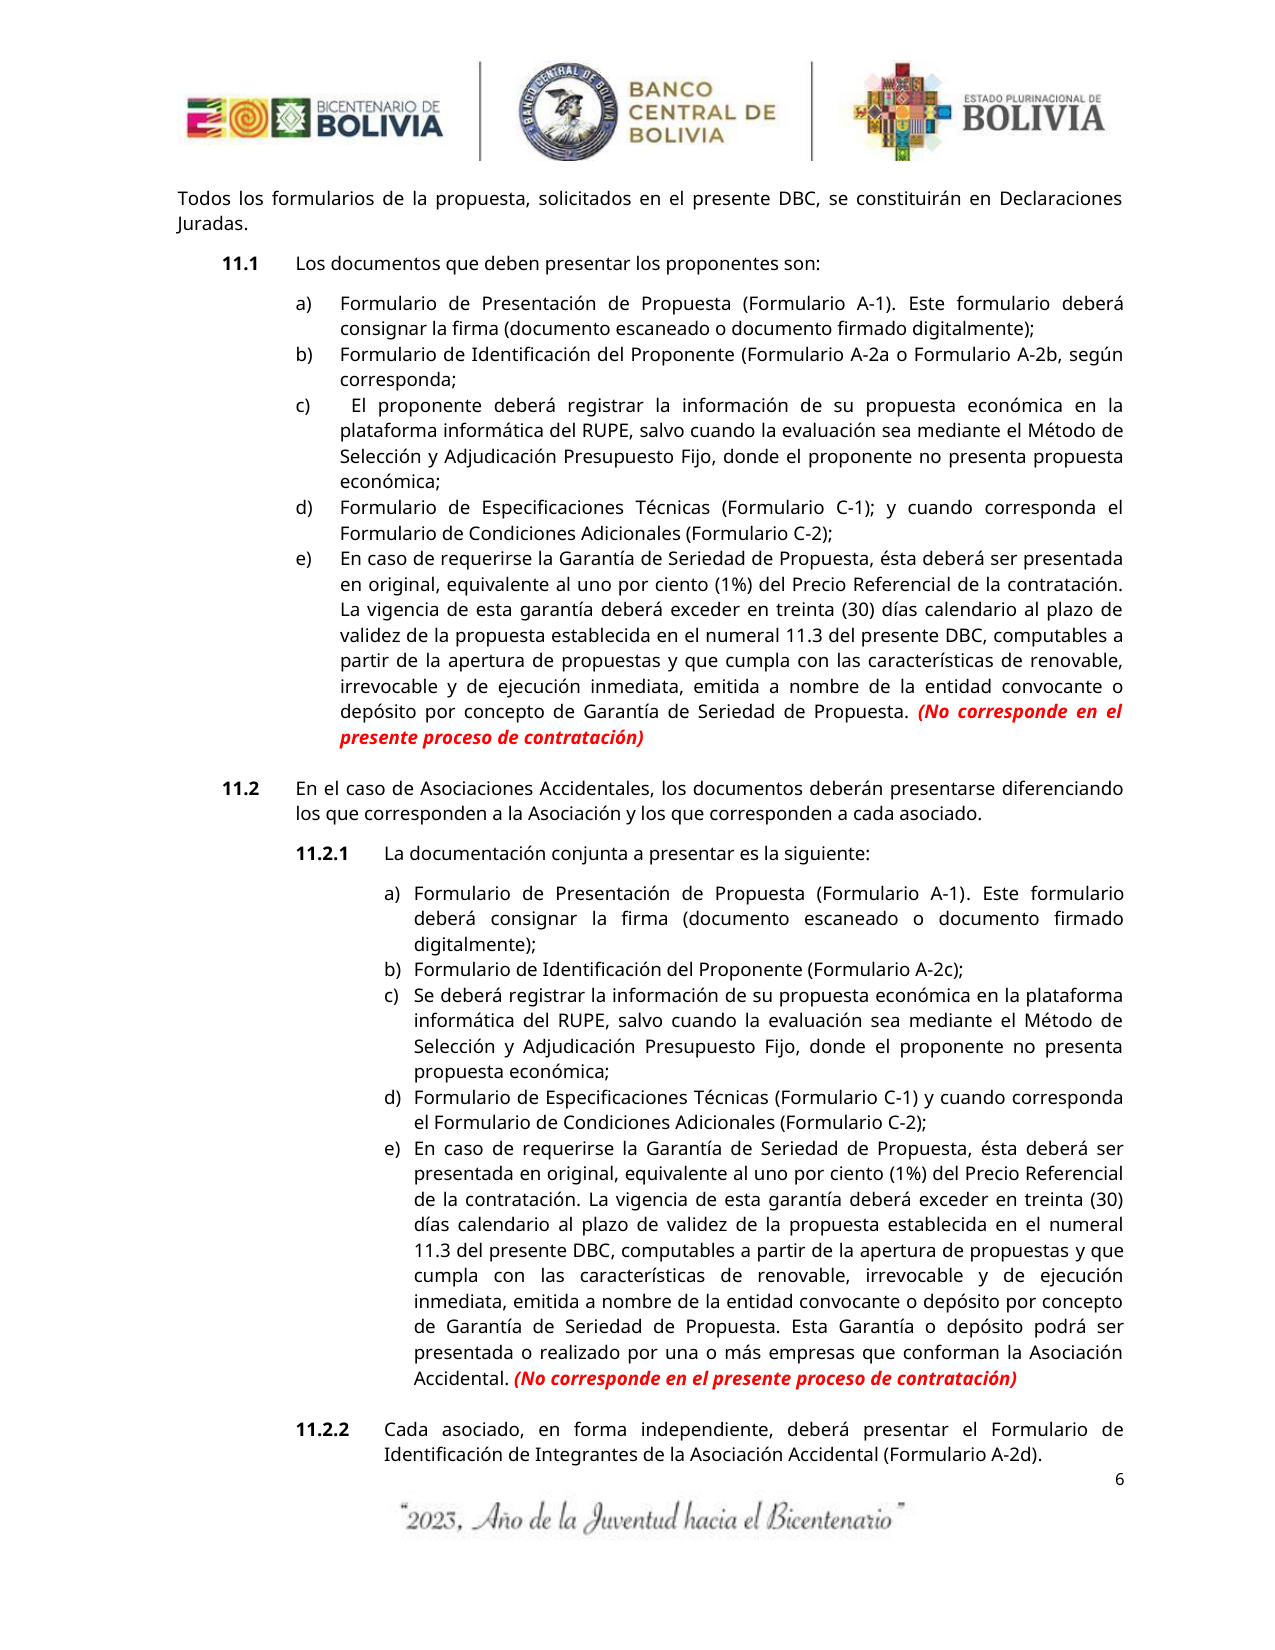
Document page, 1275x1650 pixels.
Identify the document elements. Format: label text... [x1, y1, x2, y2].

picture [383, 1490, 919, 1556]
list Formulario de Especificaciones Técnicas (Formulario C-1) y cuando corresponda el Formulario de Condiciones Adicionales (Formulario C-2); [384, 1084, 1124, 1135]
list Formulario de Identificación del Proponente (Formulario A-2c); [384, 956, 1124, 982]
list La documentación conjunta a presentar es la siguiente: [295, 840, 1124, 866]
list En caso de requerirse la Garantía de Seriedad de Propuesta, ésta deberá ser presentada en original, equivalente al uno por ciento (1%) del Precio Referencial de la contratación. La vigencia de esta garantía deberá exceder en treinta (30) días calendario al plazo de validez de la propuesta establecida en el numeral 11.3 del presente DBC, computables a partir de la apertura de propuestas y que cumpla con las características de renovable, irrevocable y de ejecución inmediata, emitida a nombre de la entidad convocante o depósito por concepto de Garantía de Seriedad de Propuesta. (No corresponde en el presente proceso de contratación) [295, 545, 1124, 749]
list Los documentos que deben presentar los proponentes son: [222, 250, 1124, 276]
picture [177, 60, 1125, 161]
list Cada asociado, en forma independiente, deberá presentar el Formulario de Identificación de Integrantes de la Asociación Accidental (Formulario A-2d). [295, 1416, 1124, 1467]
list Formulario de Presentación de Propuesta (Formulario A-1). Este formulario deberá consignar la firma (documento escaneado o documento firmado digitalmente); [295, 290, 1124, 341]
list El proponente deberá registrar la información de su propuesta económica en la plataforma informática del RUPE, salvo cuando la evaluación sea mediante el Método de Selección y Adjudicación Presupuesto Fijo, donde el proponente no presenta propuesta económica; [295, 392, 1124, 494]
list En caso de requerirse la Garantía de Seriedad de Propuesta, ésta deberá ser presentada en original, equivalente al uno por ciento (1%) del Precio Referencial de la contratación. La vigencia de esta garantía deberá exceder en treinta (30) días calendario al plazo de validez de la propuesta establecida en el numeral 11.3 del presente DBC, computables a partir de la apertura de propuestas y que cumpla con las características de renovable, irrevocable y de ejecución inmediata, emitida a nombre de la entidad convocante o depósito por concepto de Garantía de Seriedad de Propuesta. Esta Garantía o depósito podrá ser presentada o realizado por una o más empresas que conforman la Asociación Accidental. (No corresponde en el presente proceso de contratación) [384, 1135, 1124, 1390]
list En el caso de Asociaciones Accidentales, los documentos deberán presentarse diferenciando los que corresponden a la Asociación y los que corresponden a cada asociado. [222, 775, 1124, 826]
list Se deberá registrar la información de su propuesta económica en la plataforma informática del RUPE, salvo cuando la evaluación sea mediante el Método de Selección y Adjudicación Presupuesto Fijo, donde el proponente no presenta propuesta económica; [384, 982, 1124, 1084]
list Formulario de Identificación del Proponente (Formulario A-2a o Formulario A-2b, según corresponda; [295, 341, 1124, 392]
list Formulario de Especificaciones Técnicas (Formulario C-1); y cuando corresponda el Formulario de Condiciones Adicionales (Formulario C-2); [295, 494, 1124, 545]
text Todos los formularios de la propuesta, solicitados en el presente DBC, se constituirán en Declaraciones Juradas. [177, 185, 1124, 236]
list Formulario de Presentación de Propuesta (Formulario A-1). Este formulario deberá consignar la firma (documento escaneado o documento firmado digitalmente); [384, 880, 1124, 956]
